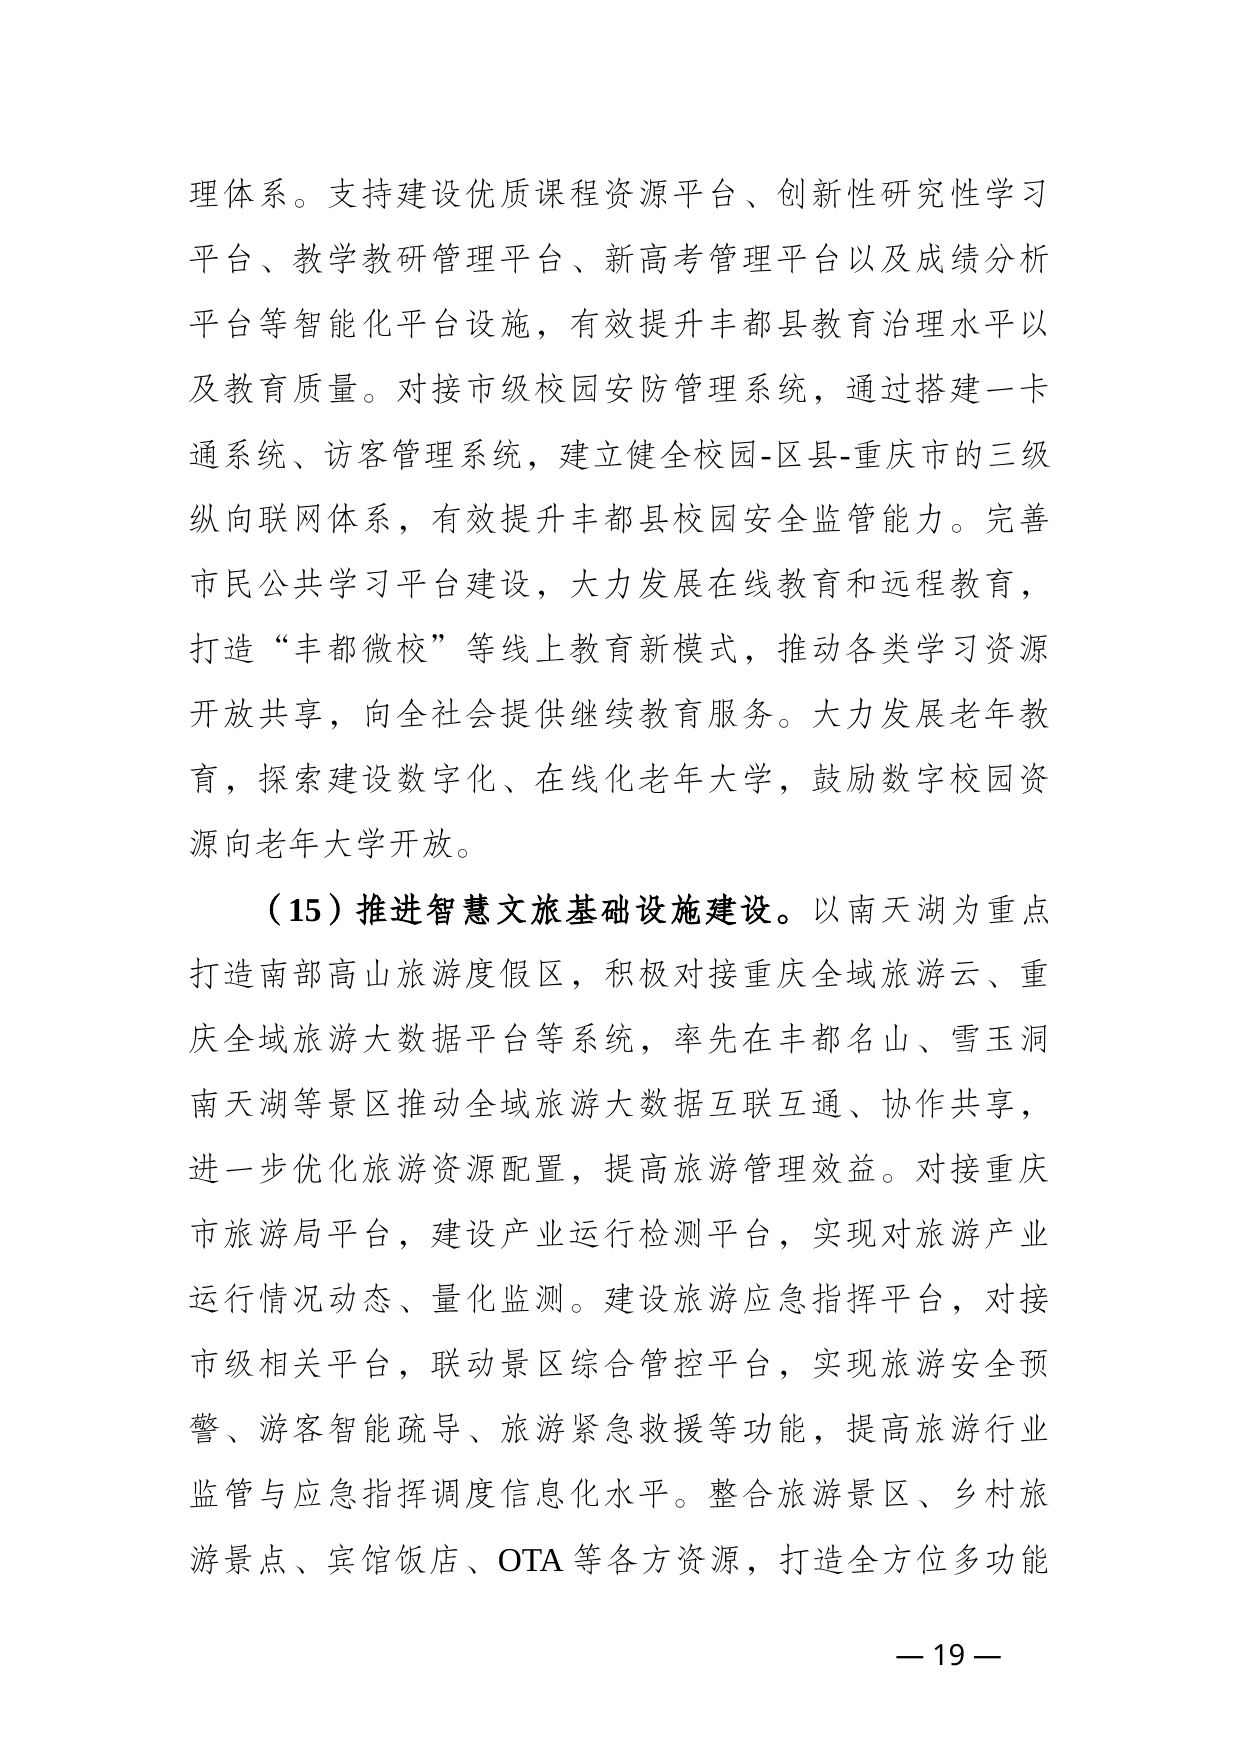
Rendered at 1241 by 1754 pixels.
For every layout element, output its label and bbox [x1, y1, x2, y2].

list [187, 162, 1053, 877]
list [187, 877, 1053, 1592]
